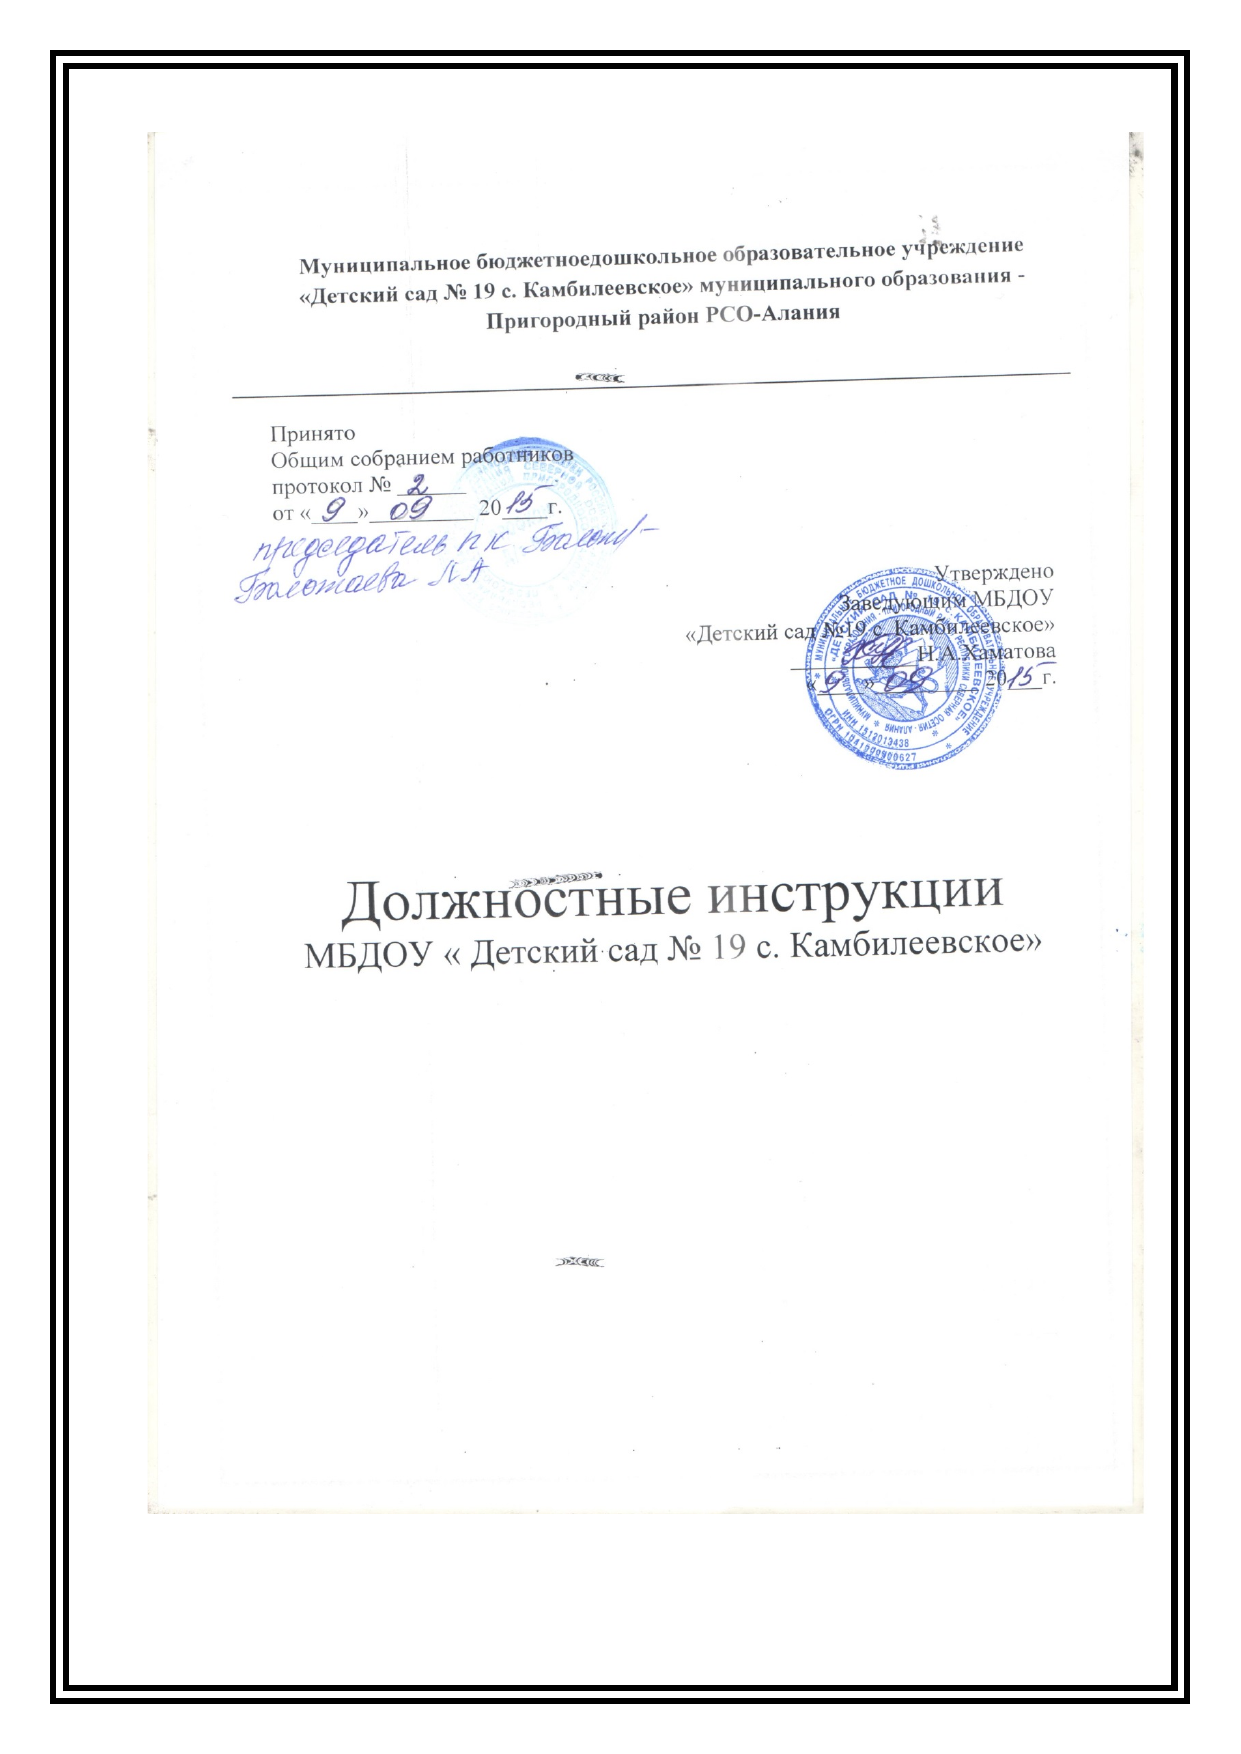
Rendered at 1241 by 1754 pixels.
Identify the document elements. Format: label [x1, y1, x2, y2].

picture [147, 132, 1152, 1514]
